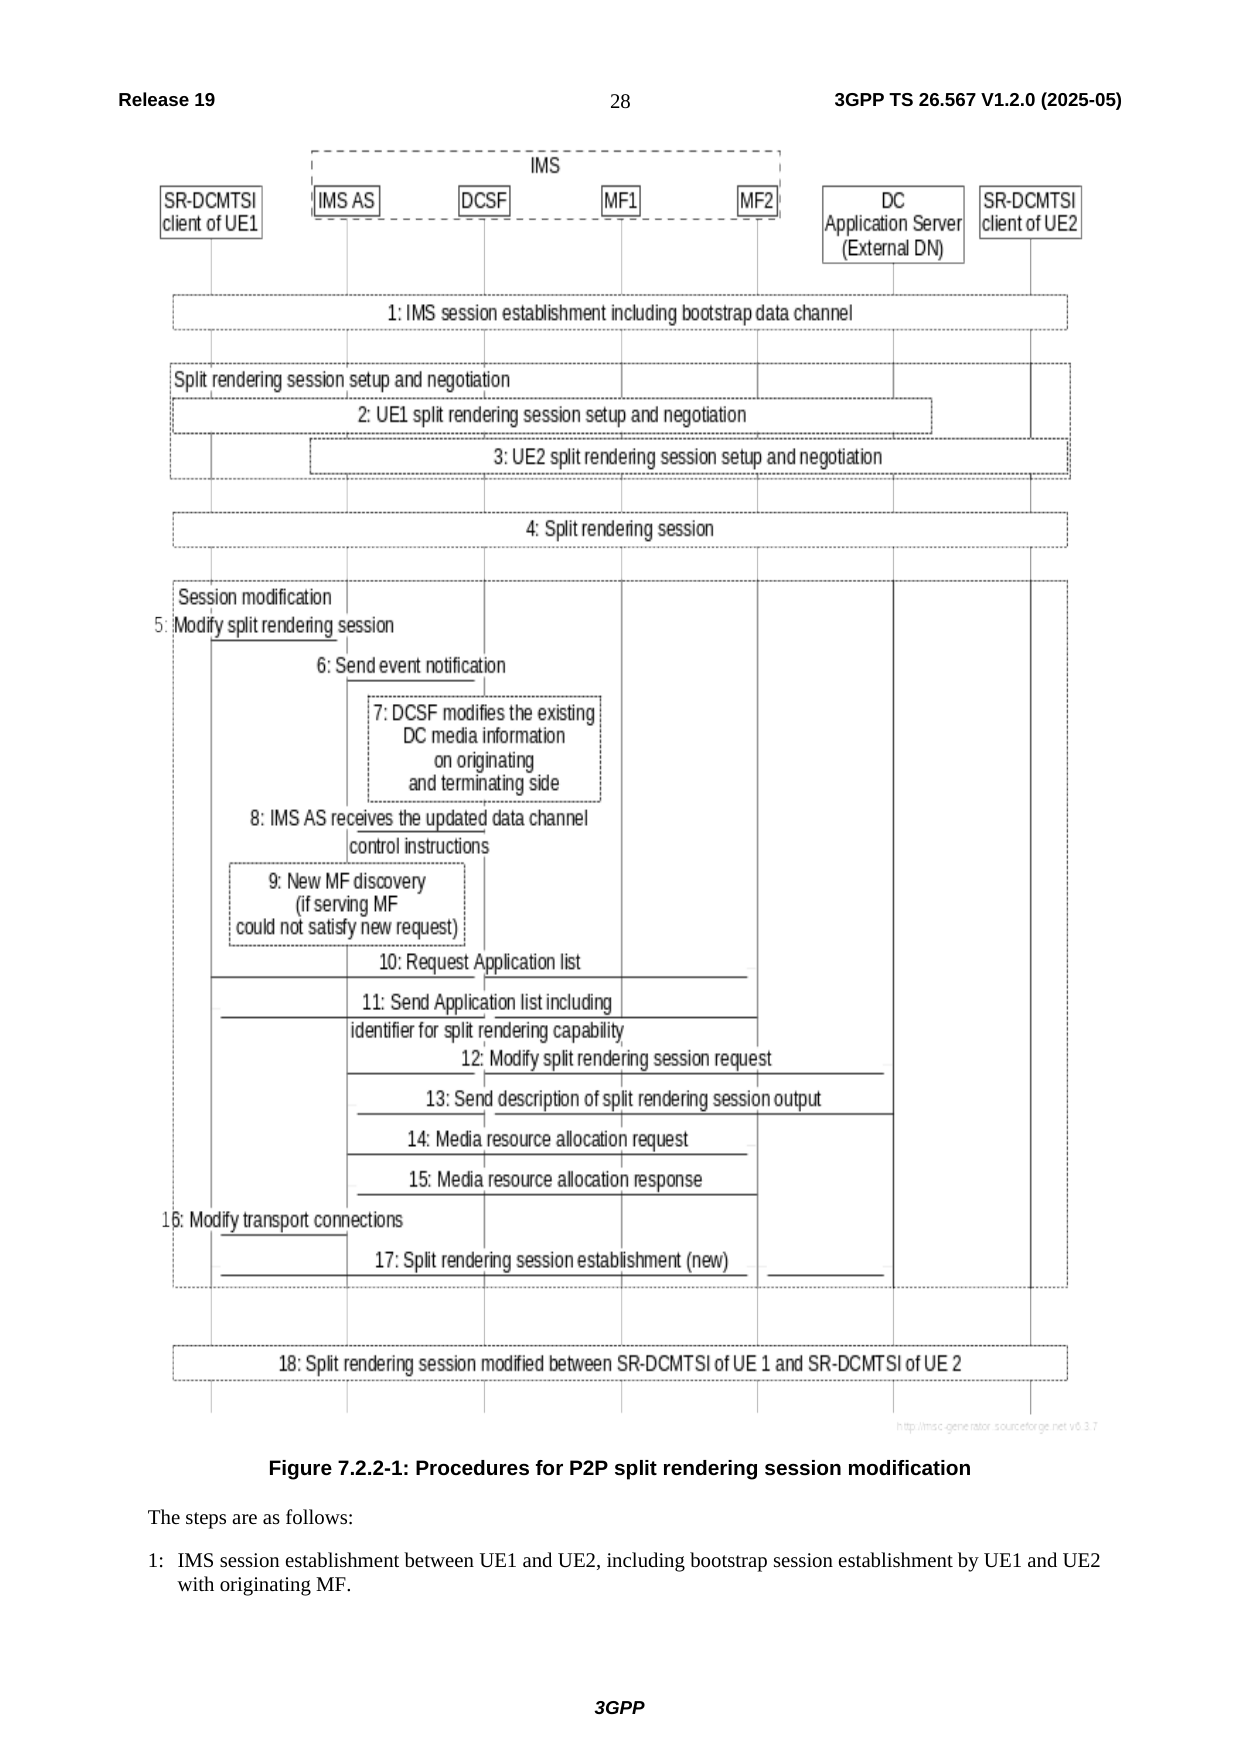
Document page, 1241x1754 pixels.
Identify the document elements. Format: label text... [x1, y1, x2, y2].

text The steps are as follows: [148, 1505, 1122, 1529]
text 1: IMS session establishment between UE1 and UE2, including bootstrap session establishment by UE1 and UE2 with originating MF. [148, 1548, 1122, 1596]
text Figure 7.2.2-1: Procedures for P2P split rendering session modification [118, 1456, 1122, 1480]
